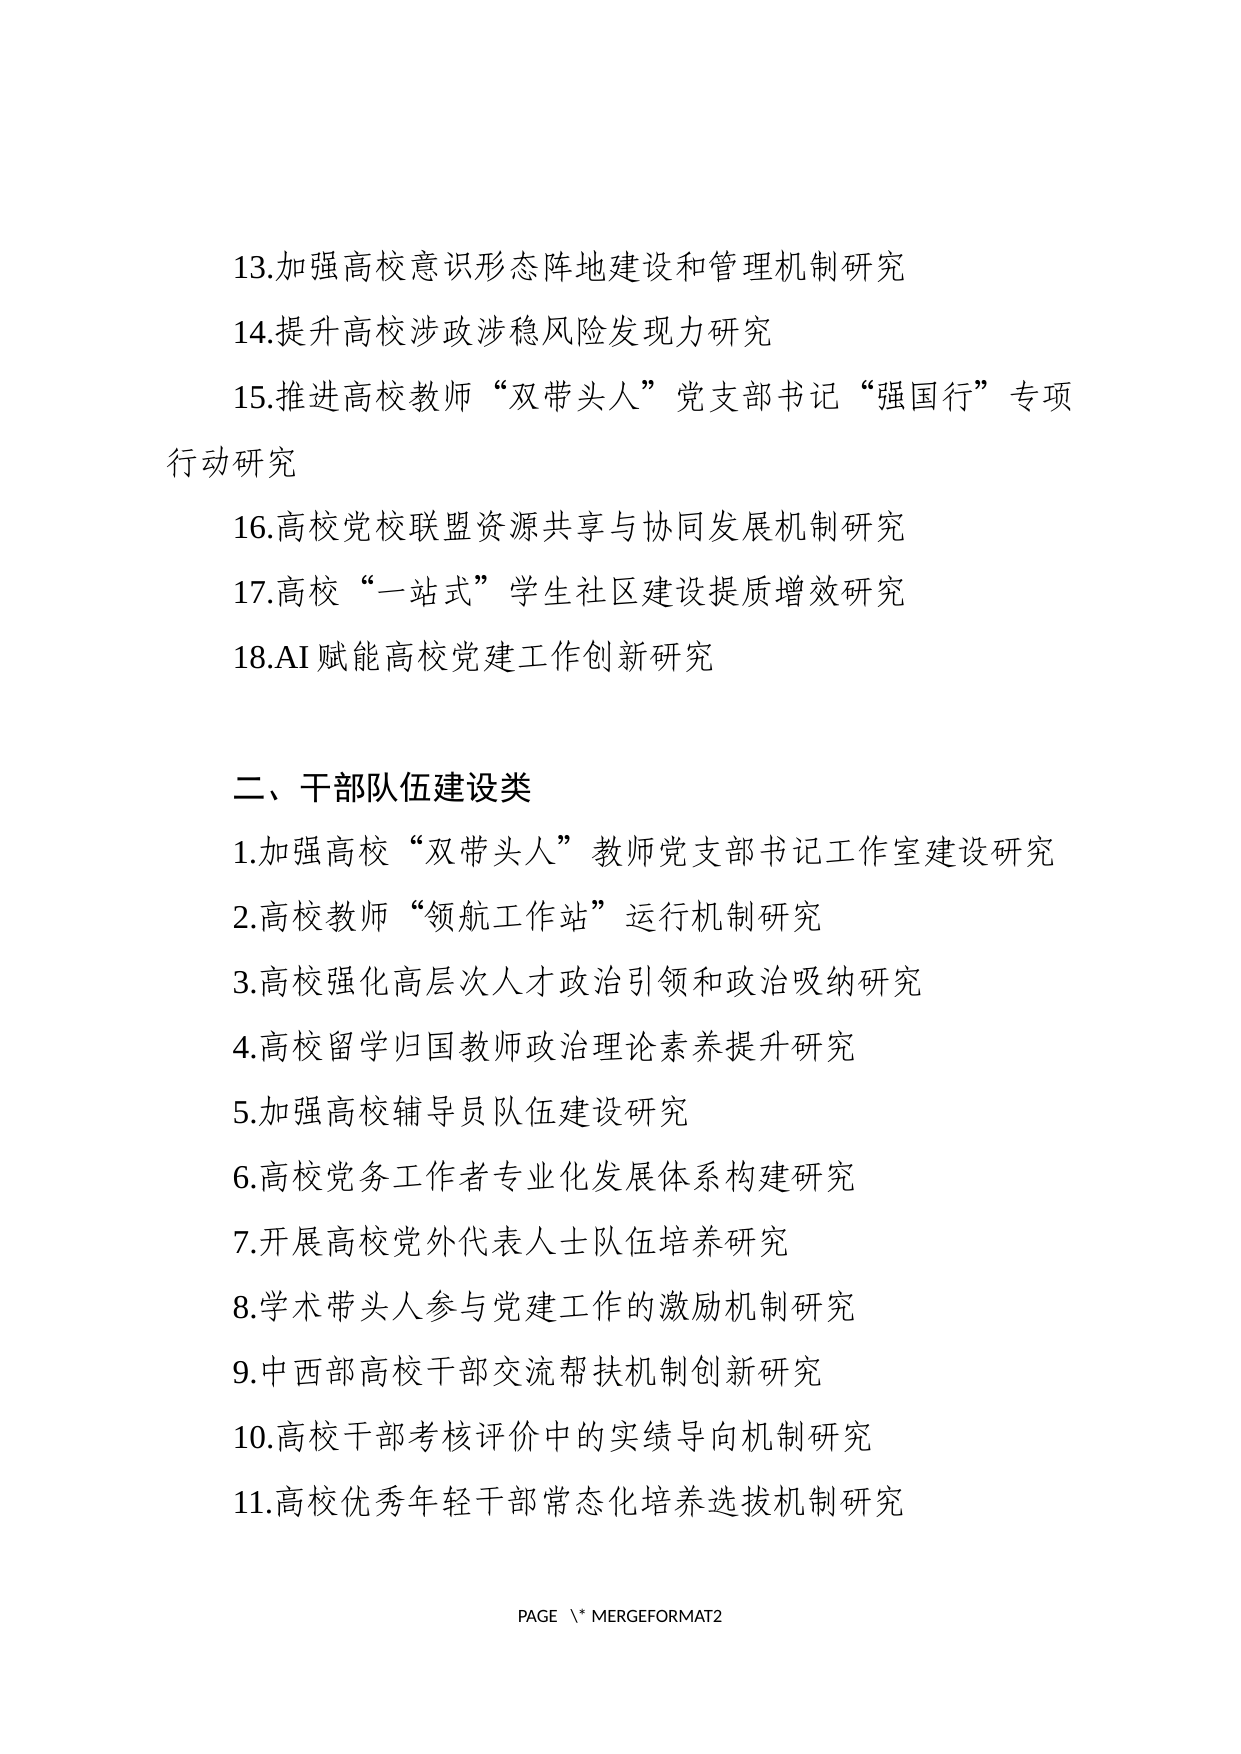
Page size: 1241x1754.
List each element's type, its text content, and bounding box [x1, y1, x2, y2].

text 二、干部队伍建设类 [165, 753, 1075, 818]
text 7.开展高校党外代表人士队伍培养研究 [165, 1208, 1075, 1273]
text 14.提升高校涉政涉稳风险发现力研究 [165, 298, 1075, 363]
text 3.高校强化高层次人才政治引领和政治吸纳研究 [165, 948, 1075, 1013]
text 17.高校“一站式”学生社区建设提质增效研究 [165, 558, 1075, 623]
text 11.高校优秀年轻干部常态化培养选拔机制研究 [165, 1468, 1075, 1533]
text 5.加强高校辅导员队伍建设研究 [165, 1078, 1075, 1143]
text 2.高校教师“领航工作站”运行机制研究 [165, 883, 1075, 948]
text 9.中西部高校干部交流帮扶机制创新研究 [165, 1338, 1075, 1403]
text 4.高校留学归国教师政治理论素养提升研究 [165, 1013, 1075, 1078]
text 10.高校干部考核评价中的实绩导向机制研究 [165, 1403, 1075, 1468]
text 18.AI赋能高校党建工作创新研究 [165, 623, 1075, 688]
text 13.加强高校意识形态阵地建设和管理机制研究 [165, 233, 1075, 298]
text 16.高校党校联盟资源共享与协同发展机制研究 [165, 493, 1075, 558]
text 1.加强高校“双带头人”教师党支部书记工作室建设研究 [165, 818, 1075, 883]
text 6.高校党务工作者专业化发展体系构建研究 [165, 1143, 1075, 1208]
text 8.学术带头人参与党建工作的激励机制研究 [165, 1273, 1075, 1338]
text 15.推进高校教师“双带头人”党支部书记“强国行”专项行动研究 [165, 363, 1075, 493]
